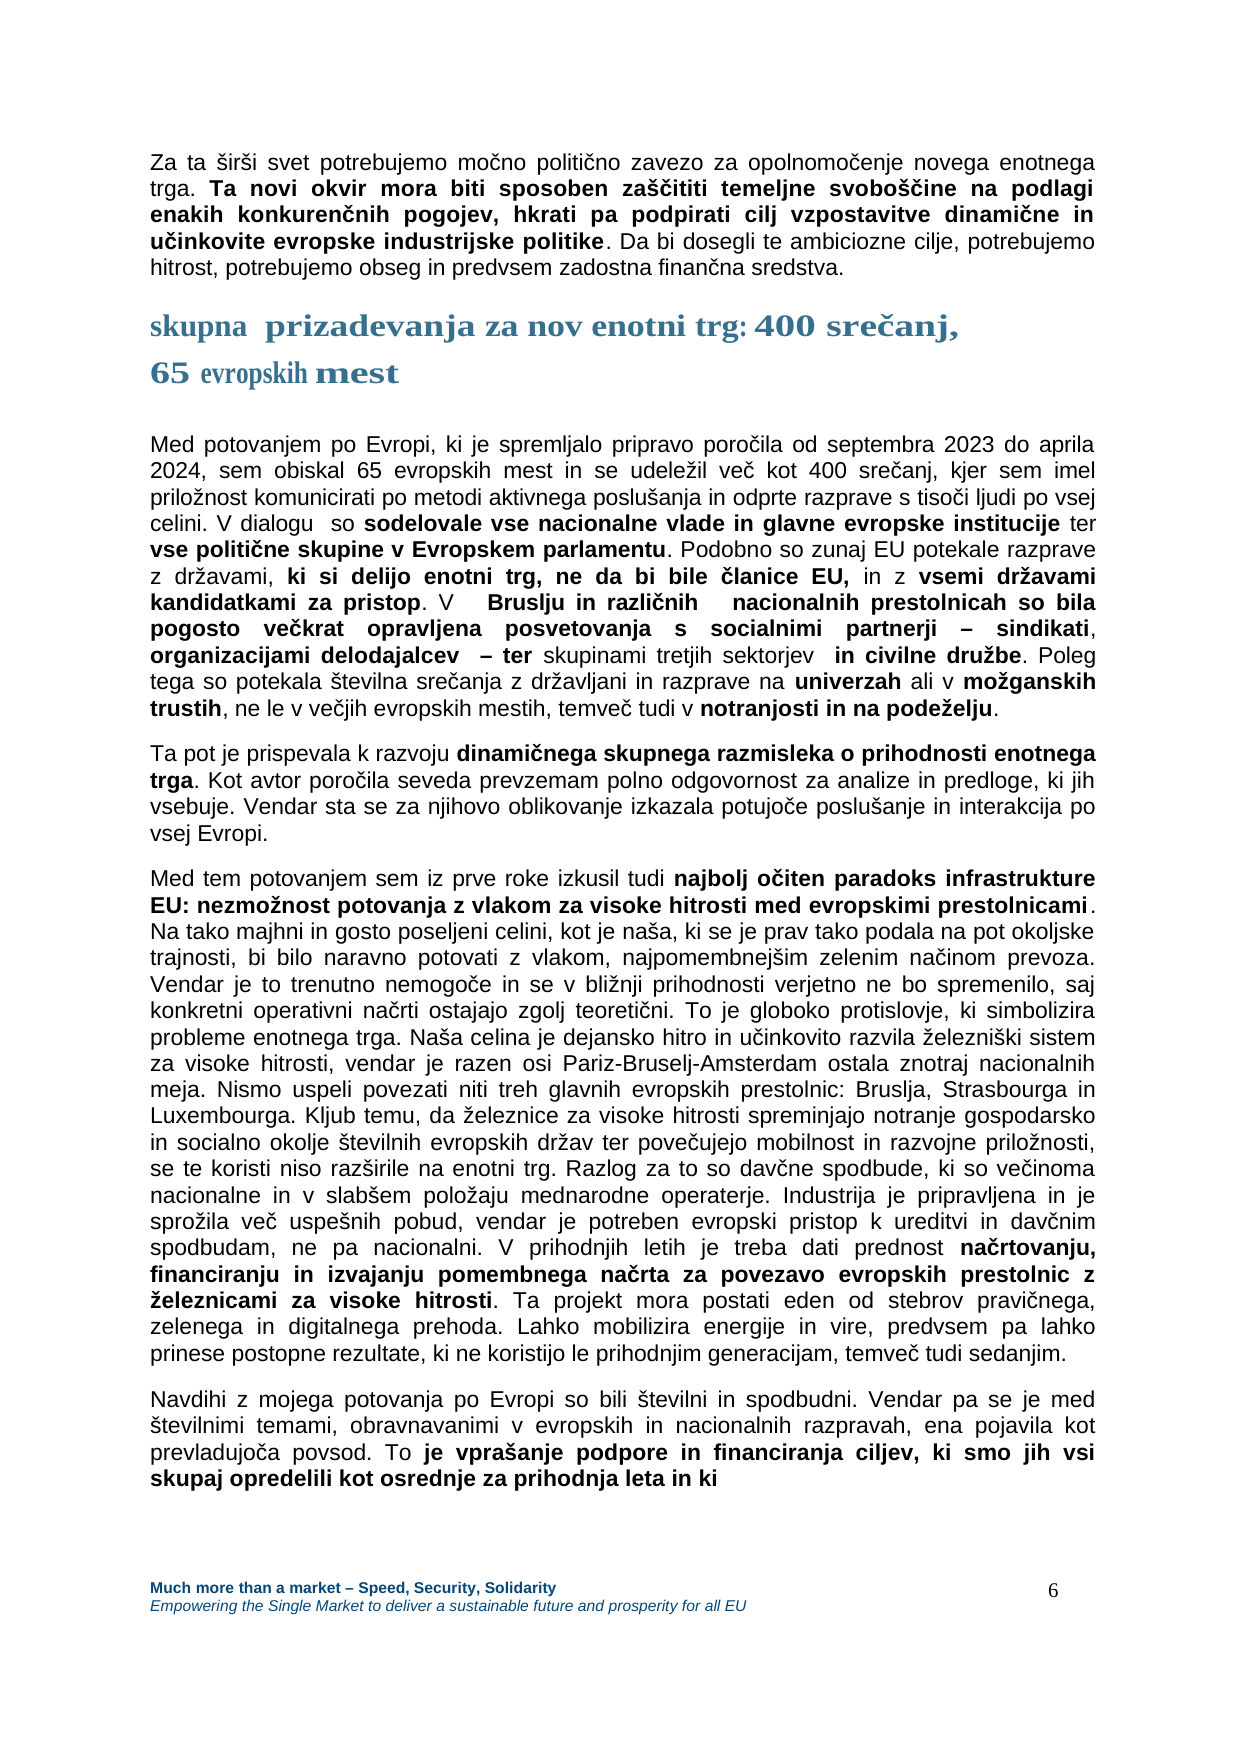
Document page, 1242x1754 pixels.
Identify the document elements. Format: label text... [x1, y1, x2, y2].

text Med potovanjem po Evropi, ki je spremljalo pripravo poročila od septembra 2023 do aprila 2024, sem obiskal 65 evropskih mest in se udeležil več kot 400 srečanj, kjer sem imel priložnost komunicirati po metodi aktivnega poslušanja in odprte razprave s tisoči ljudi po vsej celini. V dialogu so sodelovale vse nacionalne vlade in glavne evropske institucije ter vse politične skupine v Evropskem parlamentu. Podobno so zunaj EU potekale razprave z državami, ki si delijo enotni trg, ne da bi bile članice EU, in z vsemi državami kandidatkami za pristop. V Bruslju in različnih nacionalnih prestolnicah so bila pogosto večkrat opravljena posvetovanja s socialnimi partnerji – sindikati, organizacijami delodajalcev – ter skupinami tretjih sektorjev in civilne družbe. Poleg tega so potekala številna srečanja z državljani in razprave na univerzah ali v možganskih trustih, ne le v večjih evropskih mestih, temveč tudi v notranjosti in na podeželju. [150, 431, 1096, 721]
text Med tem potovanjem sem iz prve roke izkusil tudi najbolj očiten paradoks infrastrukture EU: nezmožnost potovanja z vlakom za visoke hitrosti med evropskimi prestolnicami. Na tako majhni in gosto poseljeni celini, kot je naša, ki se je prav tako podala na pot okoljske trajnosti, bi bilo naravno potovati z vlakom, najpomembnejšim zelenim načinom prevoza. Vendar je to trenutno nemogoče in se v bližnji prihodnosti verjetno ne bo spremenilo, saj konkretni operativni načrti ostajajo zgolj teoretični. To je globoko protislovje, ki simbolizira probleme enotnega trga. Naša celina je dejansko hitro in učinkovito razvila železniški sistem za visoke hitrosti, vendar je razen osi Pariz-Bruselj-Amsterdam ostala znotraj nacionalnih meja. Nismo uspeli povezati niti treh glavnih evropskih prestolnic: Bruslja, Strasbourga in Luxembourga. Kljub temu, da železnice za visoke hitrosti spreminjajo notranje gospodarsko in socialno okolje številnih evropskih držav ter povečujejo mobilnost in razvojne priložnosti, se te koristi niso razširile na enotni trg. Razlog za to so davčne spodbude, ki so večinoma nacionalne in v slabšem položaju mednarodne operaterje. Industrija je pripravljena in je sprožila več uspešnih pobud, vendar je potreben evropski pristop k ureditvi in davčnim spodbudam, ne pa nacionalni. V prihodnjih letih je treba dati prednost načrtovanju, financiranju in izvajanju pomembnega načrta za povezavo evropskih prestolnic z železnicami za visoke hitrosti. Ta projekt mora postati eden od stebrov pravičnega, zelenega in digitalnega prehoda. Lahko mobilizira energije in vire, predvsem pa lahko prinese postopne rezultate, ki ne koristijo le prihodnjim generacijam, temveč tudi sedanjim. [150, 865, 1096, 1366]
text 65 evropskih mest [150, 354, 450, 391]
text Za ta širši svet potrebujemo močno politično zavezo za opolnomočenje novega enotnega trga. Ta novi okvir mora biti sposoben zaščititi temeljne svoboščine na podlagi enakih konkurenčnih pogojev, hkrati pa podpirati cilj vzpostavitve dinamične in učinkovite evropske industrijske politike. Da bi dosegli te ambiciozne cilje, potrebujemo hitrost, potrebujemo obseg in predvsem zadostna finančna sredstva. [150, 149, 1096, 280]
text Navdihi z mojega potovanja po Evropi so bili številni in spodbudni. Vendar pa se je med številnimi temami, obravnavanimi v evropskih in nacionalnih razpravah, ena pojavila kot prevladujoča povsod. To je vprašanje podpore in financiranja ciljev, ki smo jih vsi skupaj opredelili kot osrednje za prihodnja leta in ki [150, 1386, 1096, 1491]
text skupna prizadevanja za nov enotni trg: 400 srečanj, [150, 308, 1062, 343]
text Ta pot je prispevala k razvoju dinamičnega skupnega razmisleka o prihodnosti enotnega trga. Kot avtor poročila seveda prevzemam polno odgovornost za analize in predloge, ki jih vsebuje. Vendar sta se za njihovo oblikovanje izkazala potujoče poslušanje in interakcija po vsej Evropi. [150, 740, 1096, 846]
